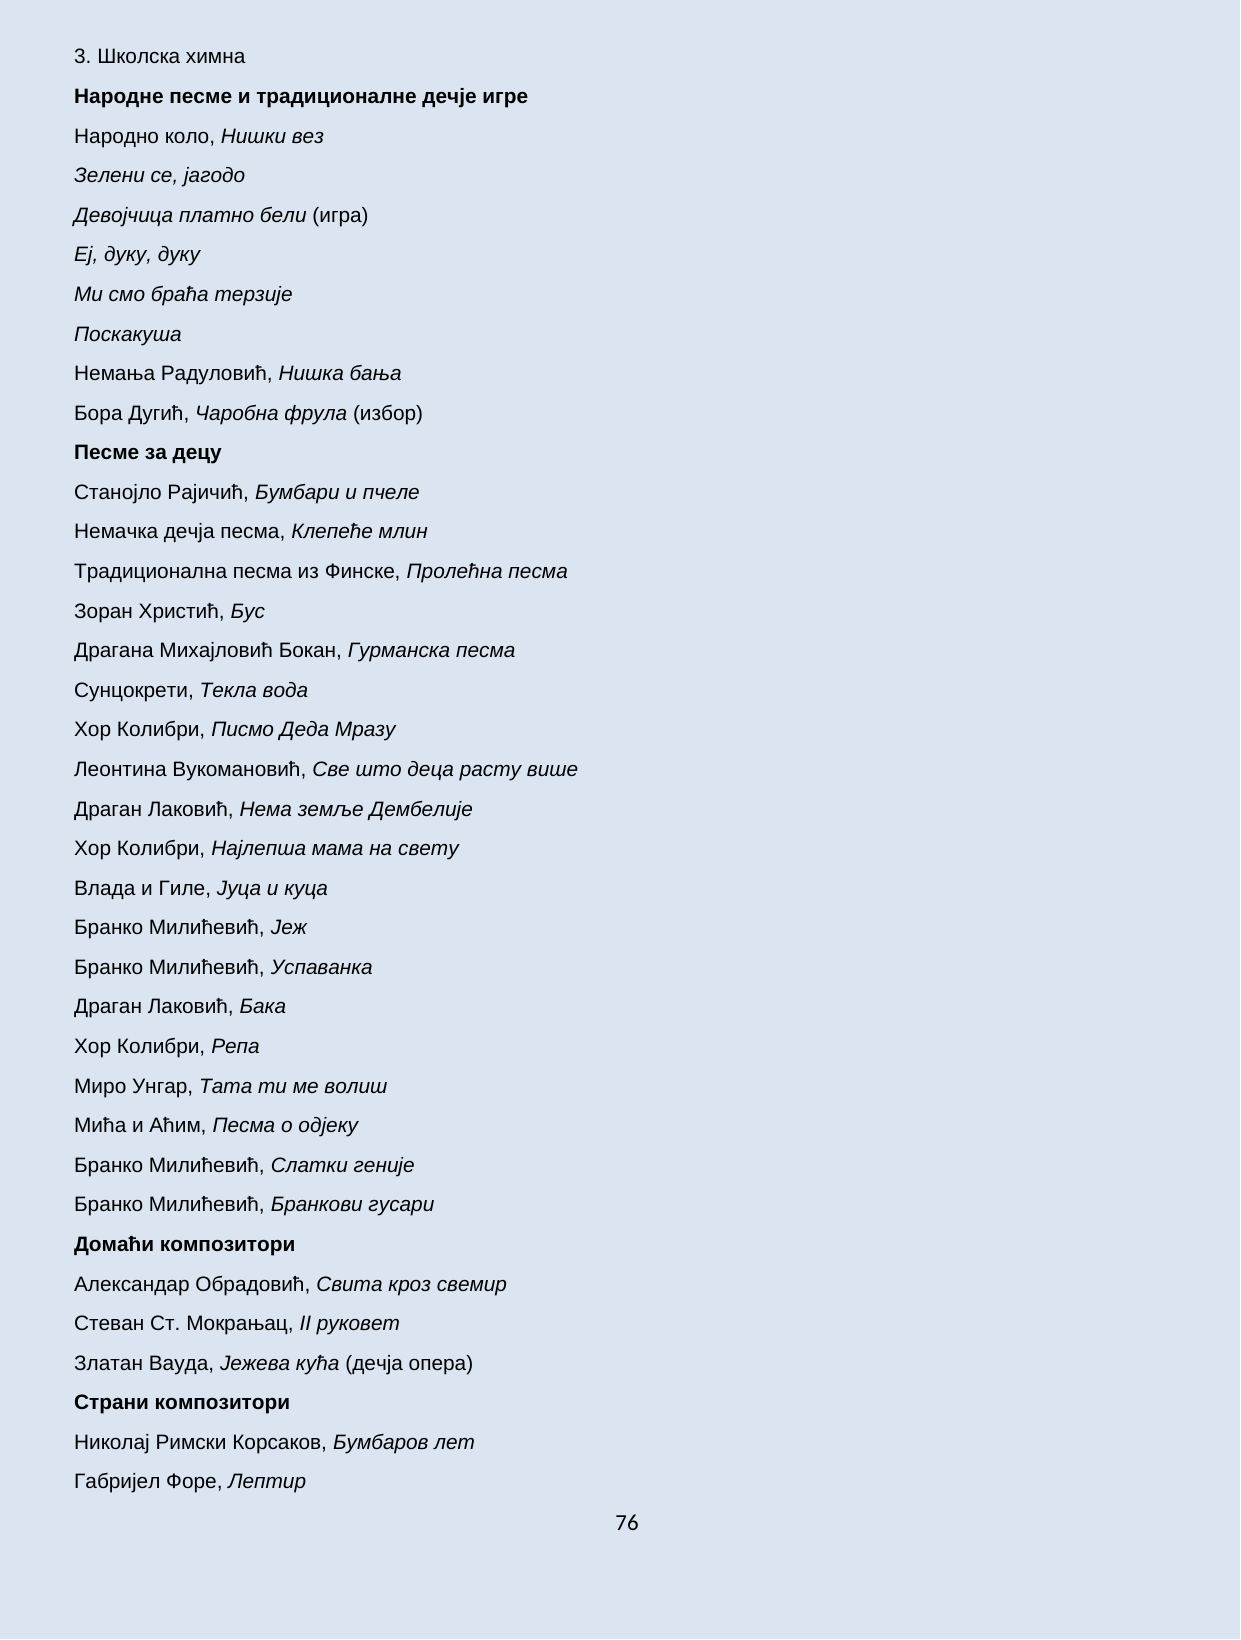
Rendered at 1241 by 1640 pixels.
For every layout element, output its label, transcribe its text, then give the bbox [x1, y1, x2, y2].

text Народне песме и традиционалне дечје игре [74, 84, 1180, 108]
text Страни композитори [74, 1390, 1180, 1414]
text Габријел Форе, Лептир [74, 1469, 1180, 1493]
text Бранко Милићевић, Бранкови гусари [74, 1192, 1180, 1216]
text Драгана Михајловић Бокан, Гурманска песма [74, 638, 1180, 662]
text Зелени се, јагодо [74, 163, 1180, 187]
text Драган Лаковић, Бака [74, 994, 1180, 1018]
text Хор Колибри, Писмо Деда Мразу [74, 717, 1180, 741]
text Немачка дечја песма, Клепеће млин [74, 519, 1180, 543]
text Еј, дуку, дуку [74, 242, 1180, 266]
text Бора Дугић, Чаробна фрула (избор) [74, 401, 1180, 424]
text Народно коло, Нишки вез [74, 123, 1180, 147]
text Николај Римски Корсаков, Бумбаров лет [74, 1430, 1180, 1454]
text Стеван Ст. Мокрањац, II руковет [74, 1311, 1180, 1335]
text Бранко Милићевић, Успаванка [74, 955, 1180, 979]
text Станојло Рајичић, Бумбари и пчеле [74, 480, 1180, 504]
text Хор Колибри, Репа [74, 1034, 1180, 1058]
text Девојчица платно бели (игра) [74, 203, 1180, 227]
text Песме за децу [74, 440, 1180, 464]
text Мића и Аћим, Песма о одјеку [74, 1113, 1180, 1137]
text Поскакуша [74, 321, 1180, 345]
text Сунцокрети, Текла вода [74, 678, 1180, 702]
text Традиционална песма из Финске, Пролећна песма [74, 559, 1180, 583]
text Немања Радуловић, Нишка бања [74, 361, 1180, 385]
text Бранко Милићевић, Јеж [74, 915, 1180, 939]
text Ми смо браћа терзије [74, 282, 1180, 306]
text Александар Обрадовић, Свита кроз свемир [74, 1271, 1180, 1295]
text Драган Лаковић, Нема земље Дембелије [74, 796, 1180, 820]
text Златан Вауда, Јежева кућа (дечја опера) [74, 1351, 1180, 1374]
text Бранко Милићевић, Слатки геније [74, 1153, 1180, 1177]
text Влада и Гиле, Јуца и куца [74, 876, 1180, 899]
text Зоран Христић, Бус [74, 598, 1180, 622]
text Миро Унгар, Тата ти ме волиш [74, 1073, 1180, 1097]
text Леонтина Вукомановић, Све што деца расту више [74, 757, 1180, 781]
text Домаћи композитори [74, 1232, 1180, 1256]
text Хор Колибри, Најлепша мама на свету [74, 836, 1180, 860]
text 3. Школска химна [74, 44, 1180, 68]
